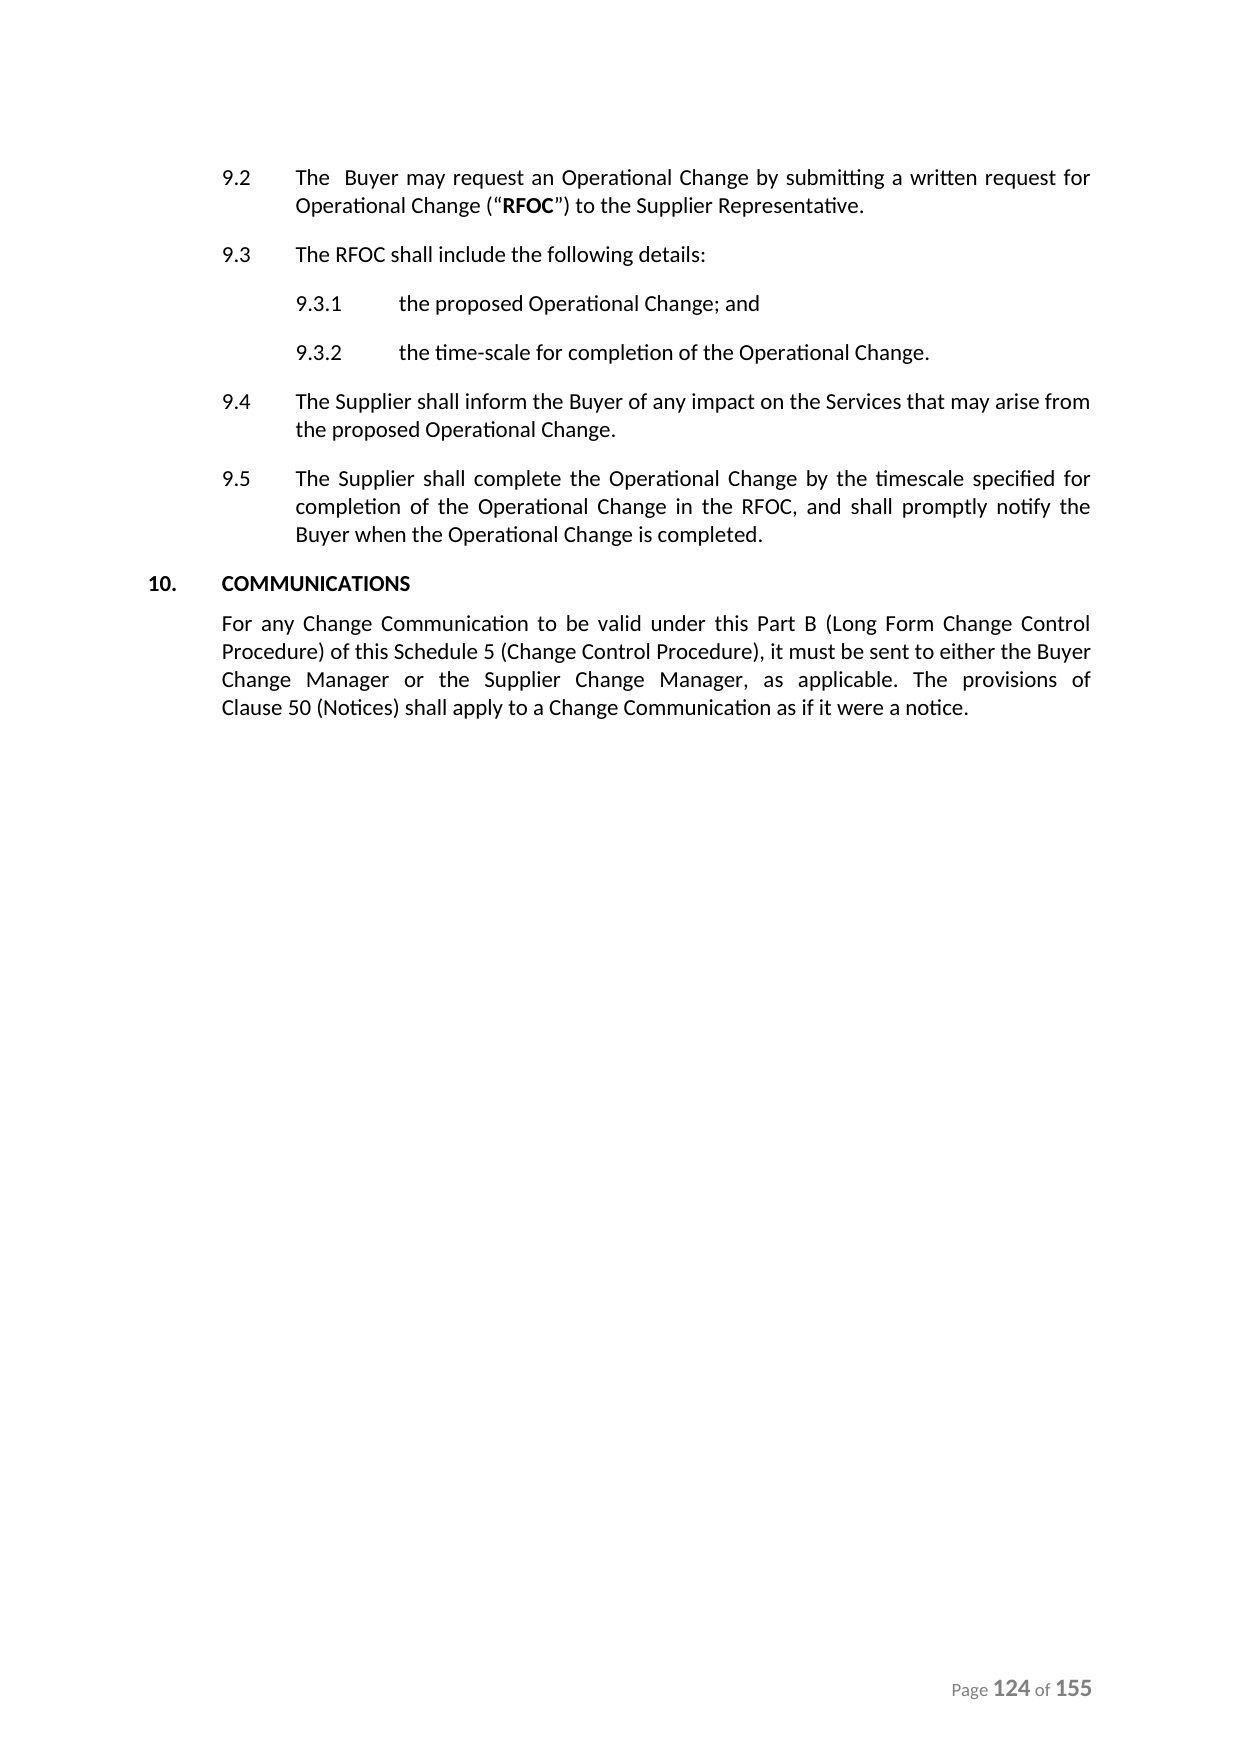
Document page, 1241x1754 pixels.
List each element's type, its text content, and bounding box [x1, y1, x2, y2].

list the proposed Operational Change; and [295, 289, 1092, 317]
list The Supplier shall inform the Buyer of any impact on the Services that may arise from the proposed Operational Change. [222, 387, 1092, 443]
list The RFOC shall include the following details: [222, 240, 1092, 268]
list The Buyer may request an Operational Change by submitting a written request for Operational Change (“RFOC”) to the Supplier Representative. [222, 163, 1092, 219]
list The Supplier shall complete the Operational Change by the timescale specified for completion of the Operational Change in the RFOC, and shall promptly notify the Buyer when the Operational Change is completed. [222, 464, 1092, 548]
list COMMUNICATIONS [148, 569, 1092, 597]
text For any Change Communication to be valid under this Part B (Long Form Change Control Procedure) of this Schedule 5 (Change Control Procedure), it must be sent to either the Buyer Change Manager or the Supplier Change Manager, as applicable. The provisions of Clause 50 (Notices) shall apply to a Change Communication as if it were a notice. [222, 609, 1092, 721]
list the time-scale for completion of the Operational Change. [295, 338, 1092, 366]
